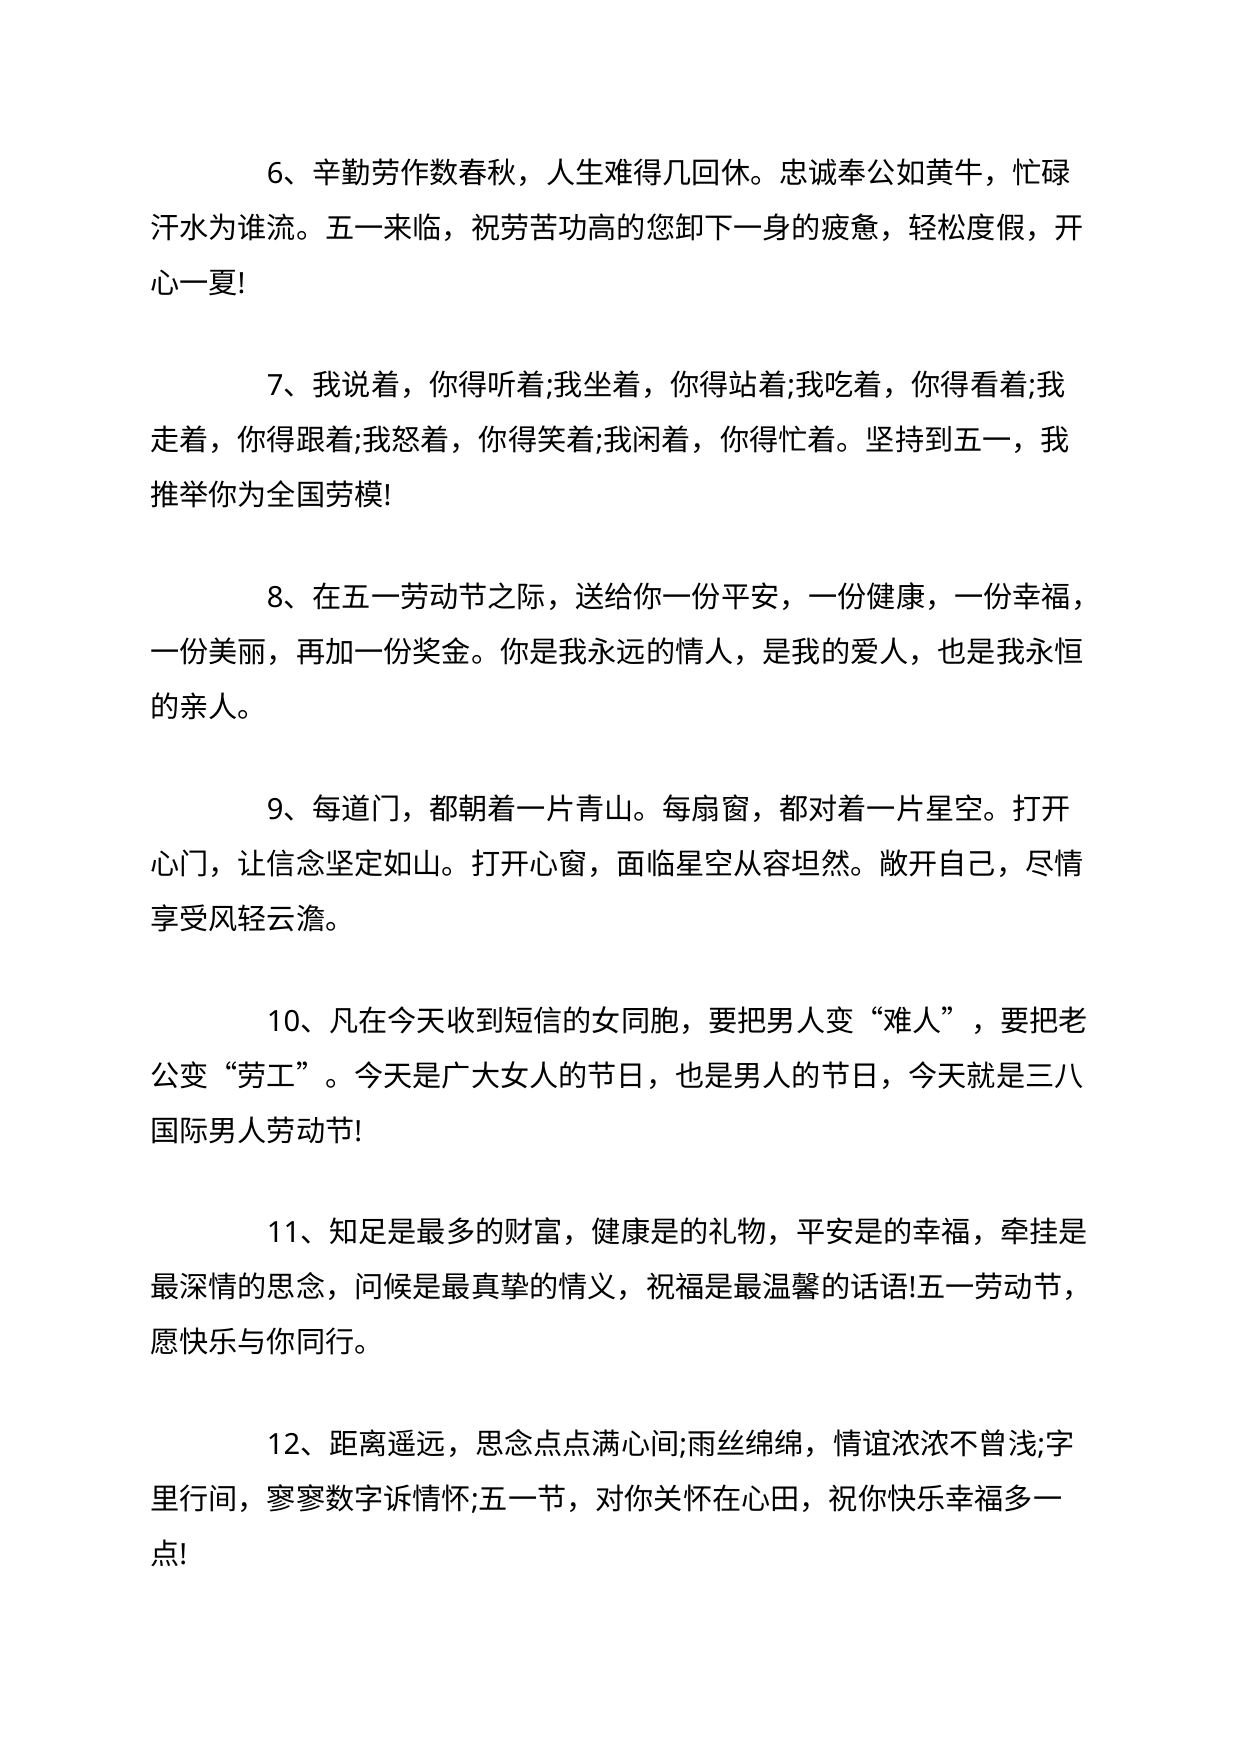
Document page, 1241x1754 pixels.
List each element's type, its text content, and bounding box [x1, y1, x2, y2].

text 8、在五一劳动节之际，送给你一份平安，一份健康，一份幸福，一份美丽，再加一份奖金。你是我永远的情人，是我的爱人，也是我永恒的亲人。 [150, 574, 1090, 726]
text 7、我说着，你得听着;我坐着，你得站着;我吃着，你得看着;我走着，你得跟着;我怒着，你得笑着;我闲着，你得忙着。坚持到五一，我推举你为全国劳模! [150, 362, 1090, 514]
text 6、辛勤劳作数春秋，人生难得几回休。忠诚奉公如黄牛，忙碌汗水为谁流。五一来临，祝劳苦功高的您卸下一身的疲惫，轻松度假，开心一夏! [150, 150, 1090, 302]
text 9、每道门，都朝着一片青山。每扇窗，都对着一片星空。打开心门，让信念坚定如山。打开心窗，面临星空从容坦然。敞开自己，尽情享受风轻云澹。 [150, 786, 1090, 938]
text 11、知足是最多的财富，健康是的礼物，平安是的幸福，牵挂是最深情的思念，问候是最真挚的情义，祝福是最温馨的话语!五一劳动节，愿快乐与你同行。 [150, 1209, 1090, 1361]
text 10、凡在今天收到短信的女同胞，要把男人变“难人”，要把老公变“劳工”。今天是广大女人的节日，也是男人的节日，今天就是三八国际男人劳动节! [150, 997, 1090, 1149]
text 12、距离遥远，思念点点满心间;雨丝绵绵，情谊浓浓不曾浅;字里行间，寥寥数字诉情怀;五一节，对你关怀在心田，祝你快乐幸福多一点! [150, 1421, 1090, 1573]
